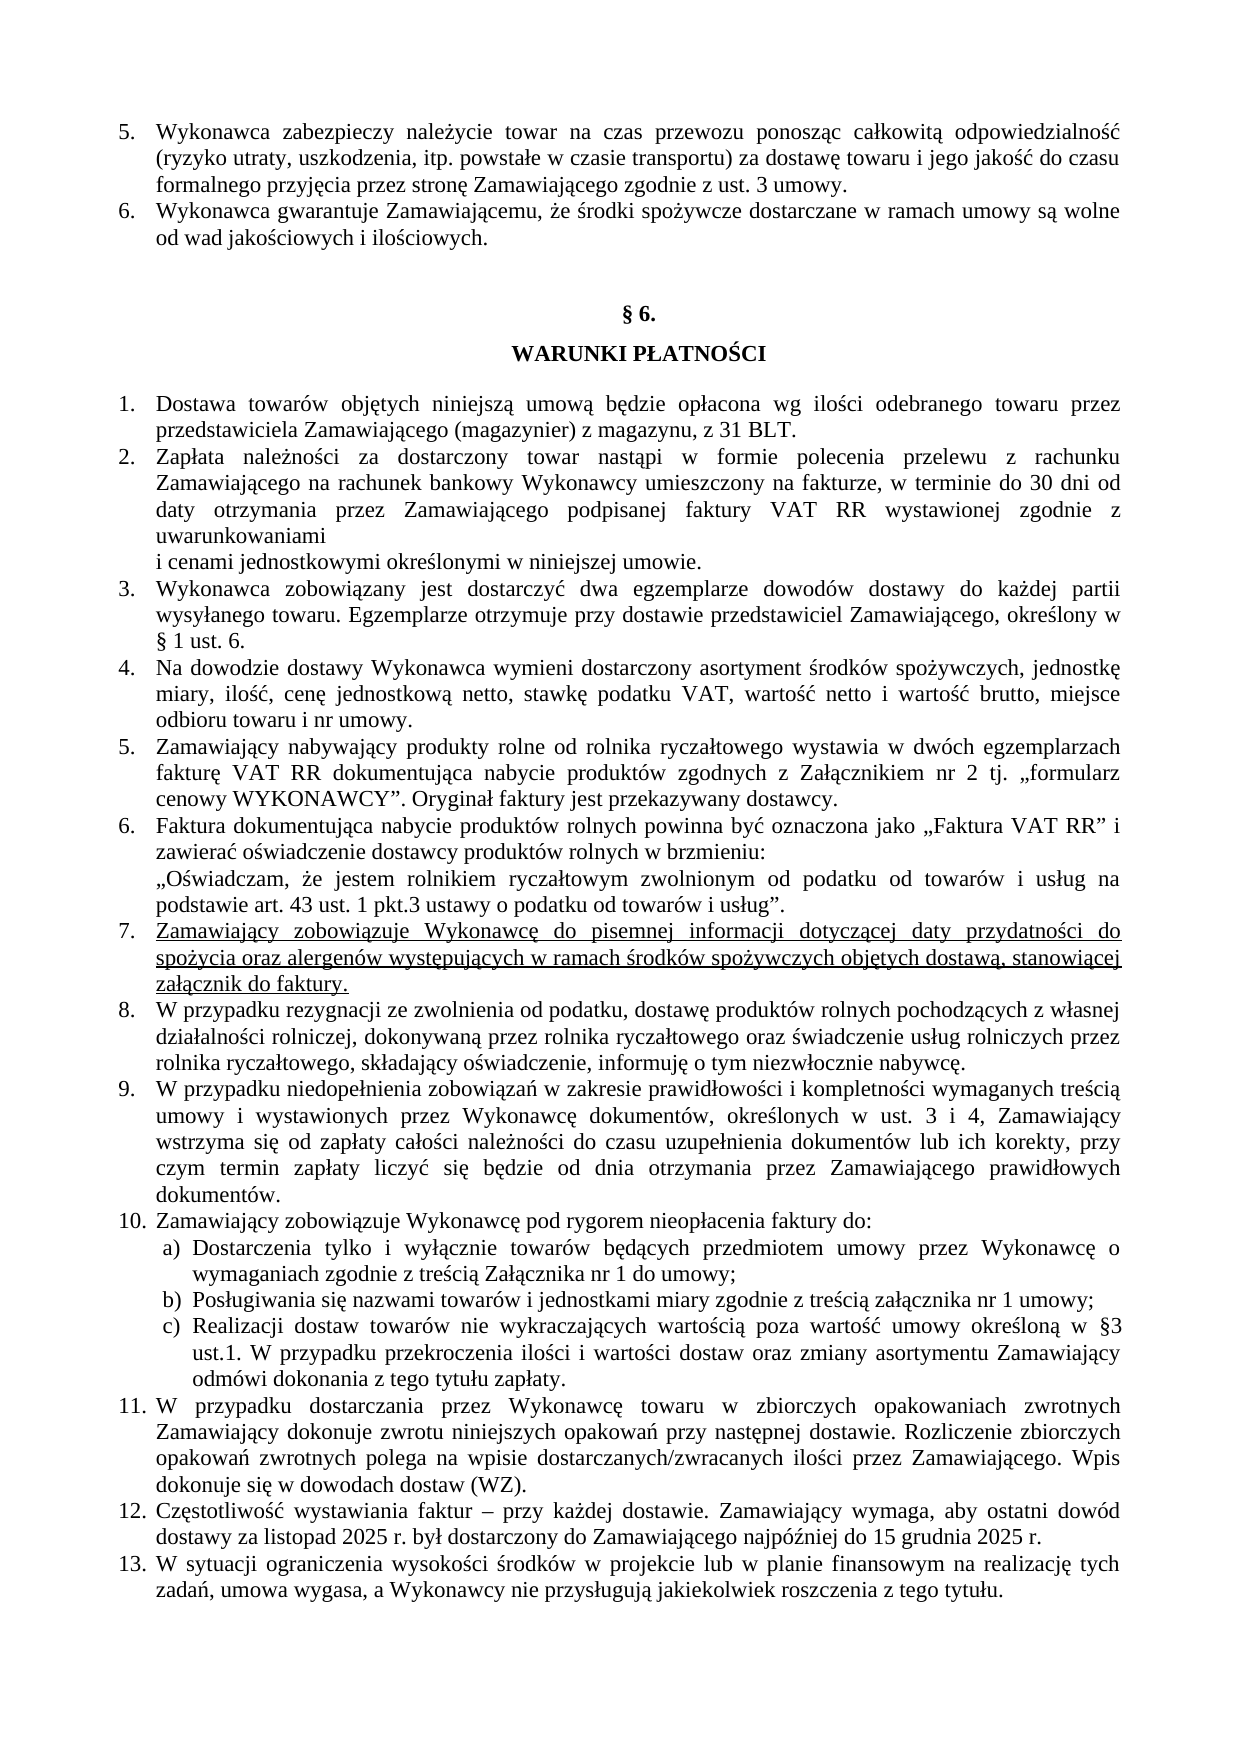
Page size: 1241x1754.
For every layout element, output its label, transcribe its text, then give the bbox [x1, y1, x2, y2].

list Wykonawca zabezpieczy należycie towar na czas przewozu ponosząc całkowitą odpowiedzialność (ryzyko utraty, uszkodzenia, itp. powstałe w czasie transportu) za dostawę towaru i jego jakość do czasu formalnego przyjęcia przez stronę Zamawiającego zgodnie z ust. 3 umowy. [118, 118, 1122, 197]
list Wykonawca gwarantuje Zamawiającemu, że środki spożywcze dostarczane w ramach umowy są wolne od wad jakościowych i ilościowych. [118, 197, 1122, 250]
list W przypadku niedopełnienia zobowiązań w zakresie prawidłowości i kompletności wymaganych treścią umowy i wystawionych przez Wykonawcę dokumentów, określonych w ust. 3 i 4, Zamawiający wstrzyma się od zapłaty całości należności do czasu uzupełnienia dokumentów lub ich korekty, przy czym termin zapłaty liczyć się będzie od dnia otrzymania przez Zamawiającego prawidłowych dokumentów. [118, 1075, 1122, 1207]
text „Oświadczam, że jestem rolnikiem ryczałtowym zwolnionym od podatku od towarów i usług na podstawie art. 43 ust. 1 pkt.3 ustawy o podatku od towarów i usług”. [156, 864, 1122, 917]
list Realizacji dostaw towarów nie wykraczających wartością poza wartość umowy określoną w §3 ust.1. W przypadku przekroczenia ilości i wartości dostaw oraz zmiany asortymentu Zamawiający odmówi dokonania z tego tytułu zapłaty. [162, 1313, 1122, 1392]
list W przypadku dostarczania przez Wykonawcę towaru w zbiorczych opakowaniach zwrotnych Zamawiający dokonuje zwrotu niniejszych opakowań przy następnej dostawie. Rozliczenie zbiorczych opakowań zwrotnych polega na wpisie dostarczanych/zwracanych ilości przez Zamawiającego. Wpis dokonuje się w dowodach dostaw (WZ). [118, 1392, 1122, 1497]
list Zamawiający zobowiązuje Wykonawcę pod rygorem nieopłacenia faktury do: [118, 1207, 1122, 1233]
text WARUNKI PŁATNOŚCI [156, 340, 1122, 366]
list Dostawa towarów objętych niniejszą umową będzie opłacona wg ilości odebranego towaru przez przedstawiciela Zamawiającego (magazynier) z magazynu, z 31 BLT. [118, 390, 1122, 443]
list Zamawiający zobowiązuje Wykonawcę do pisemnej informacji dotyczącej daty przydatności do spożycia oraz alergenów występujących w ramach środków spożywczych objętych dostawą, stanowiącej załącznik do faktury. [118, 917, 1122, 996]
list Faktura dokumentująca nabycie produktów rolnych powinna być oznaczona jako „Faktura VAT RR” i zawierać oświadczenie dostawcy produktów rolnych w brzmieniu: [118, 812, 1122, 864]
list Posługiwania się nazwami towarów i jednostkami miary zgodnie z treścią załącznika nr 1 umowy; [162, 1286, 1122, 1313]
list Częstotliwość wystawiania faktur – przy każdej dostawie. Zamawiający wymaga, aby ostatni dowód dostawy za listopad 2025 r. był dostarczony do Zamawiającego najpóźniej do 15 grudnia 2025 r. [118, 1497, 1122, 1550]
text § 6. [156, 300, 1122, 327]
list Wykonawca zobowiązany jest dostarczyć dwa egzemplarze dowodów dostawy do każdej partii wysyłanego towaru. Egzemplarze otrzymuje przy dostawie przedstawiciel Zamawiającego, określony w § 1 ust. 6. [118, 575, 1122, 654]
list Zapłata należności za dostarczony towar nastąpi w formie polecenia przelewu z rachunku Zamawiającego na rachunek bankowy Wykonawcy umieszczony na fakturze, w terminie do 30 dni od daty otrzymania przez Zamawiającego podpisanej faktury VAT RR wystawionej zgodnie z uwarunkowaniami i cenami jednostkowymi określonymi w niniejszej umowie. [118, 443, 1122, 575]
list Na dowodzie dostawy Wykonawca wymieni dostarczony asortyment środków spożywczych, jednostkę miary, ilość, cenę jednostkową netto, stawkę podatku VAT, wartość netto i wartość brutto, miejsce odbioru towaru i nr umowy. [118, 654, 1122, 733]
list W przypadku rezygnacji ze zwolnienia od podatku, dostawę produktów rolnych pochodzących z własnej działalności rolniczej, dokonywaną przez rolnika ryczałtowego oraz świadczenie usług rolniczych przez rolnika ryczałtowego, składający oświadczenie, informuję o tym niezwłocznie nabywcę. [118, 996, 1122, 1075]
list Dostarczenia tylko i wyłącznie towarów będących przedmiotem umowy przez Wykonawcę o wymaganiach zgodnie z treścią Załącznika nr 1 do umowy; [162, 1233, 1122, 1286]
list Zamawiający nabywający produkty rolne od rolnika ryczałtowego wystawia w dwóch egzemplarzach fakturę VAT RR dokumentująca nabycie produktów zgodnych z Załącznikiem nr 2 tj. „formularz cenowy WYKONAWCY”. Oryginał faktury jest przekazywany dostawcy. [118, 733, 1122, 812]
list W sytuacji ograniczenia wysokości środków w projekcie lub w planie finansowym na realizację tych zadań, umowa wygasa, a Wykonawcy nie przysługują jakiekolwiek roszczenia z tego tytułu. [118, 1550, 1122, 1602]
